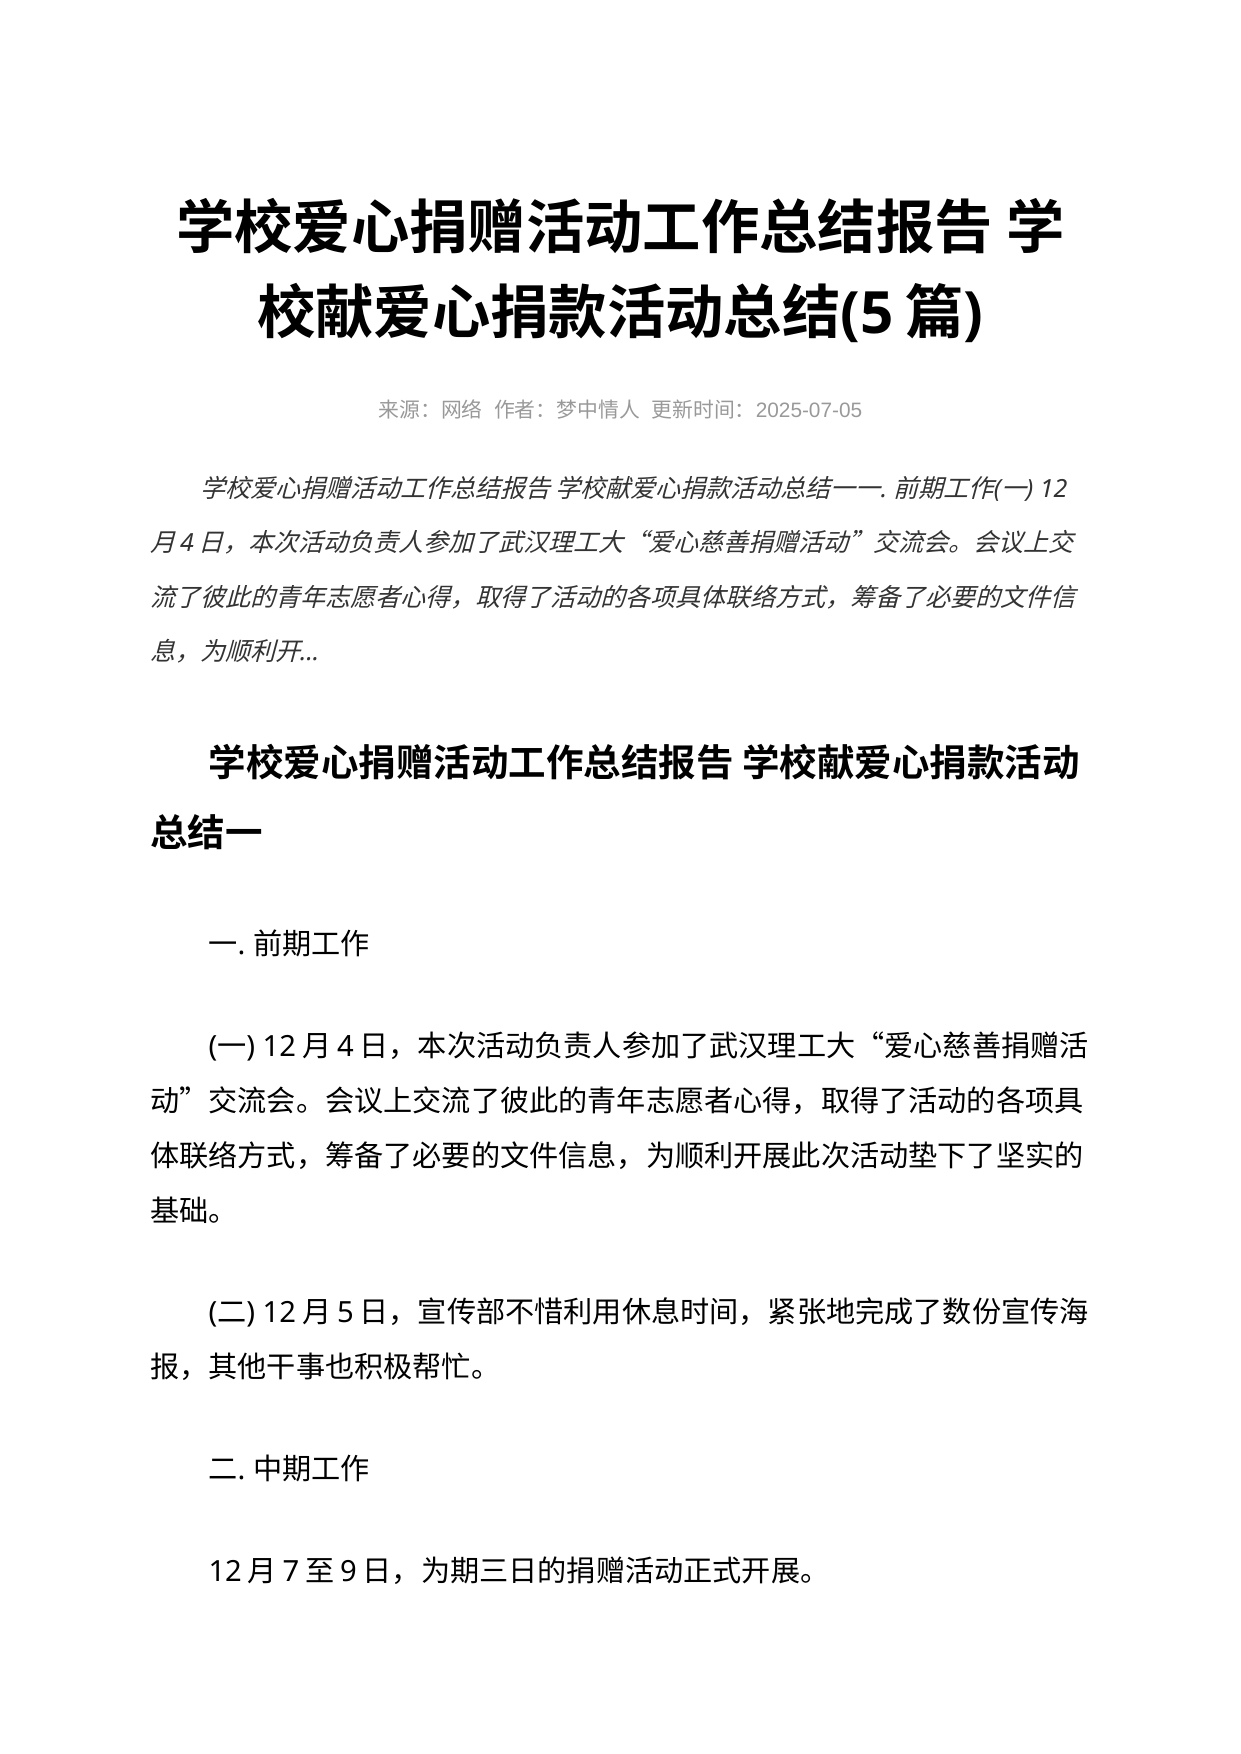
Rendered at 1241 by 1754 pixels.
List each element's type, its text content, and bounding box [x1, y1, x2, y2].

text (一) 12月4日，本次活动负责人参加了武汉理工大“爱心慈善捐赠活动”交流会。会议上交流了彼此的青年志愿者心得，取得了活动的各项具体联络方式，筹备了必要的文件信息，为顺利开展此次活动垫下了坚实的基础。 [150, 1022, 1090, 1229]
text 学校爱心捐赠活动工作总结报告 学校献爱心捐款活动总结一 [150, 733, 1090, 857]
text 一. 前期工作 [150, 921, 1090, 963]
text 二. 中期工作 [150, 1446, 1090, 1488]
text 来源：网络 作者：梦中情人 更新时间：2025-07-05 [150, 397, 1090, 421]
text 12月7至9日，为期三日的捐赠活动正式开展。 [150, 1548, 1090, 1590]
text 学校爱心捐赠活动工作总结报告 学校献爱心捐款活动总结一一. 前期工作(一) 12月4日，本次活动负责人参加了武汉理工大“爱心慈善捐赠活动”交流会。会议上交流了彼此的青年志愿者心得，取得了活动的各项具体联络方式，筹备了必要的文件信息，为顺利开... [150, 468, 1090, 668]
subtitle 学校爱心捐赠活动工作总结报告 学校献爱心捐款活动总结(5篇) [150, 181, 1090, 351]
text (二) 12月5日，宣传部不惜利用休息时间，紧张地完成了数份宣传海报，其他干事也积极帮忙。 [150, 1289, 1090, 1386]
